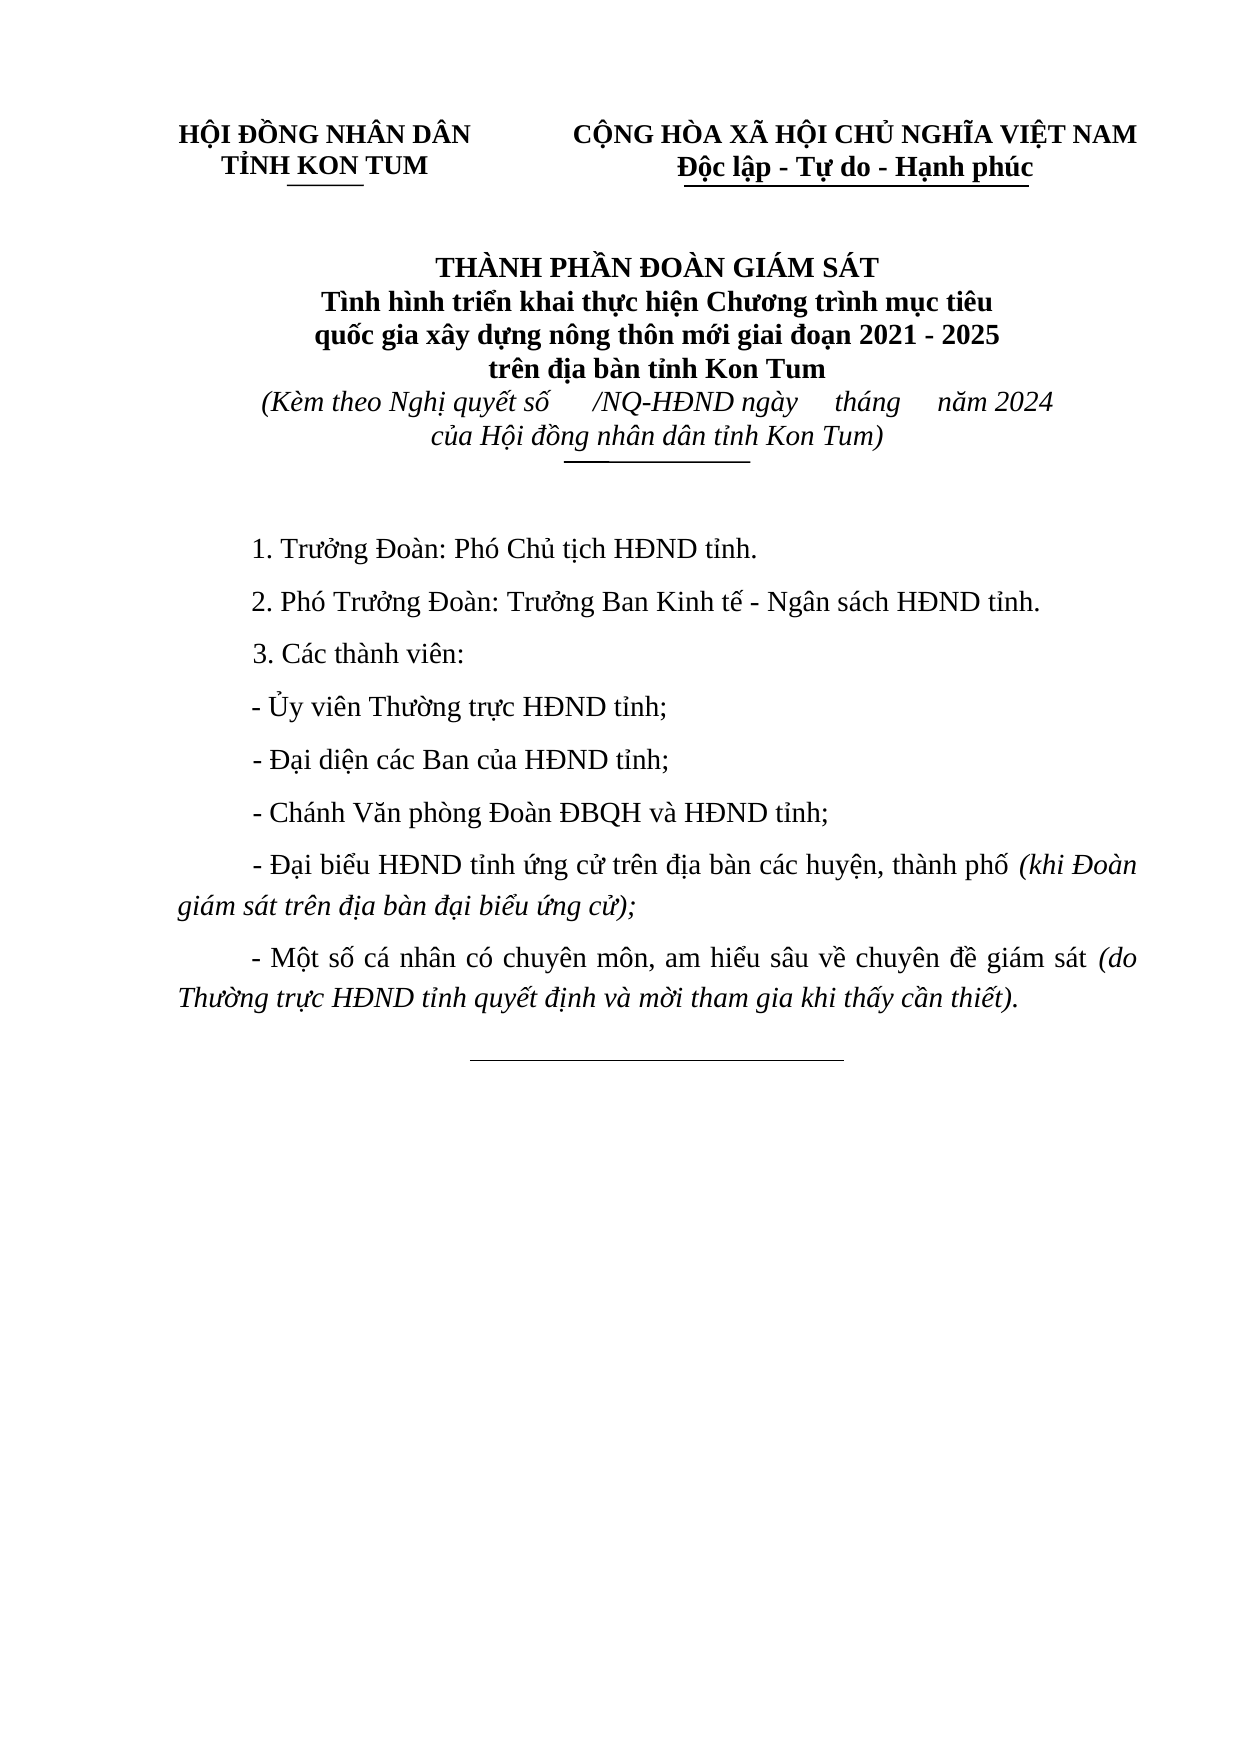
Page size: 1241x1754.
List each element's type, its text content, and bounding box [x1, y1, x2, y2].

text trên địa bàn tỉnh Kon Tum [177, 351, 1137, 384]
text - Một số cá nhân có chuyên môn, am hiểu sâu về chuyên đề giám sát (do Thường trực HĐND tỉnh quyết định và mời tham gia khi thấy cần thiết). [177, 940, 1137, 1014]
text - Đại biểu HĐND tỉnh ứng cử trên địa bàn các huyện, thành phố (khi Đoàn giám sát trên địa bàn đại biểu ứng cử); [177, 847, 1137, 921]
text của Hội đồng nhân dân tỉnh Kon Tum) [177, 418, 1137, 452]
text 1. Trưởng Đoàn: Phó Chủ tịch HĐND tỉnh. [177, 531, 1137, 565]
text THÀNH PHẦN ĐOÀN GIÁM SÁT [177, 250, 1137, 284]
text 3. Các thành viên: [177, 637, 1137, 670]
text - Chánh Văn phòng Đoàn ĐBQH và HĐND tỉnh; [177, 795, 1137, 828]
text 2. Phó Trưởng Đoàn: Trưởng Ban Kinh tế - Ngân sách HĐND tỉnh. [177, 584, 1137, 617]
table_header CỘNG HÒA XÃ HỘI CHỦ NGHĨA VIỆT NAM Độc lập - Tự do - Hạnh phúc [485, 118, 1167, 204]
text - Ủy viên Thường trực HĐND tỉnh; [177, 689, 1137, 723]
text - Đại diện các Ban của HĐND tỉnh; [177, 742, 1137, 776]
text quốc gia xây dựng nông thôn mới giai đoạn 2021 - 2025 [177, 317, 1137, 351]
text (Kèm theo Nghị quyết số /NQ-HĐND ngày tháng năm 2024 [177, 384, 1137, 418]
table_header HỘI ĐỒNG NHÂN DÂN TỈNH KON TUM [165, 118, 485, 204]
text Tình hình triển khai thực hiện Chương trình mục tiêu [177, 284, 1137, 317]
